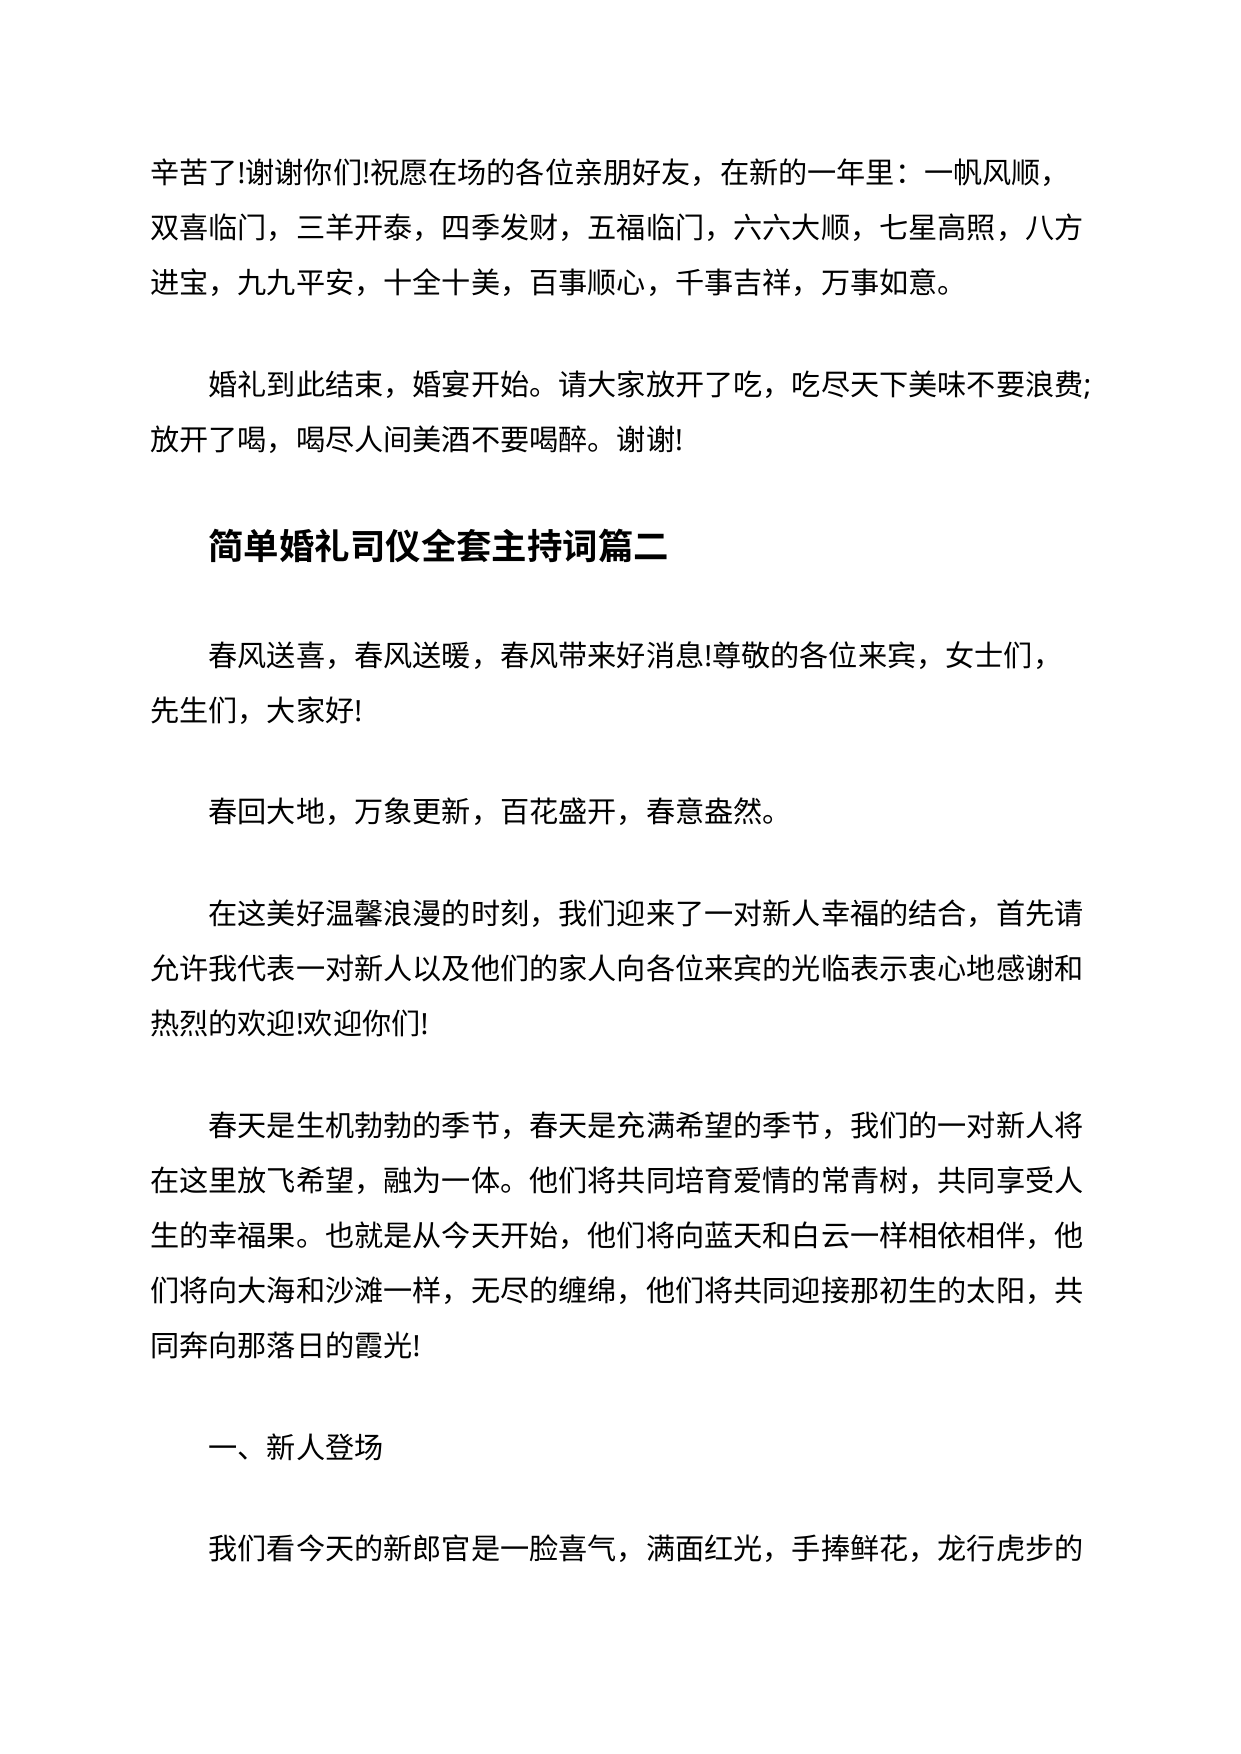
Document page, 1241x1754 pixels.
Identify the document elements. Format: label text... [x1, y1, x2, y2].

text 春风送喜，春风送暖，春风带来好消息!尊敬的各位来宾，女士们，先生们，大家好! [150, 632, 1090, 729]
text 婚礼到此结束，婚宴开始。请大家放开了吃，吃尽天下美味不要浪费;放开了喝，喝尽人间美酒不要喝醉。谢谢! [150, 362, 1090, 459]
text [150, 150, 1090, 302]
text 在这美好温馨浪漫的时刻，我们迎来了一对新人幸福的结合，首先请允许我代表一对新人以及他们的家人向各位来宾的光临表示衷心地感谢和热烈的欢迎!欢迎你们! [150, 891, 1090, 1043]
text 简单婚礼司仪全套主持词篇二 [150, 519, 1090, 570]
text 一、新人登场 [150, 1424, 1090, 1466]
text 春天是生机勃勃的季节，春天是充满希望的季节，我们的一对新人将在这里放飞希望，融为一体。他们将共同培育爱情的常青树，共同享受人生的幸福果。也就是从今天开始，他们将向蓝天和白云一样相依相伴，他们将向大海和沙滩一样，无尽的缠绵，他们将共同迎接那初生的太阳，共同奔向那落日的霞光! [150, 1103, 1090, 1364]
text 春回大地，万象更新，百花盛开，春意盎然。 [150, 789, 1090, 831]
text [150, 1526, 1090, 1568]
